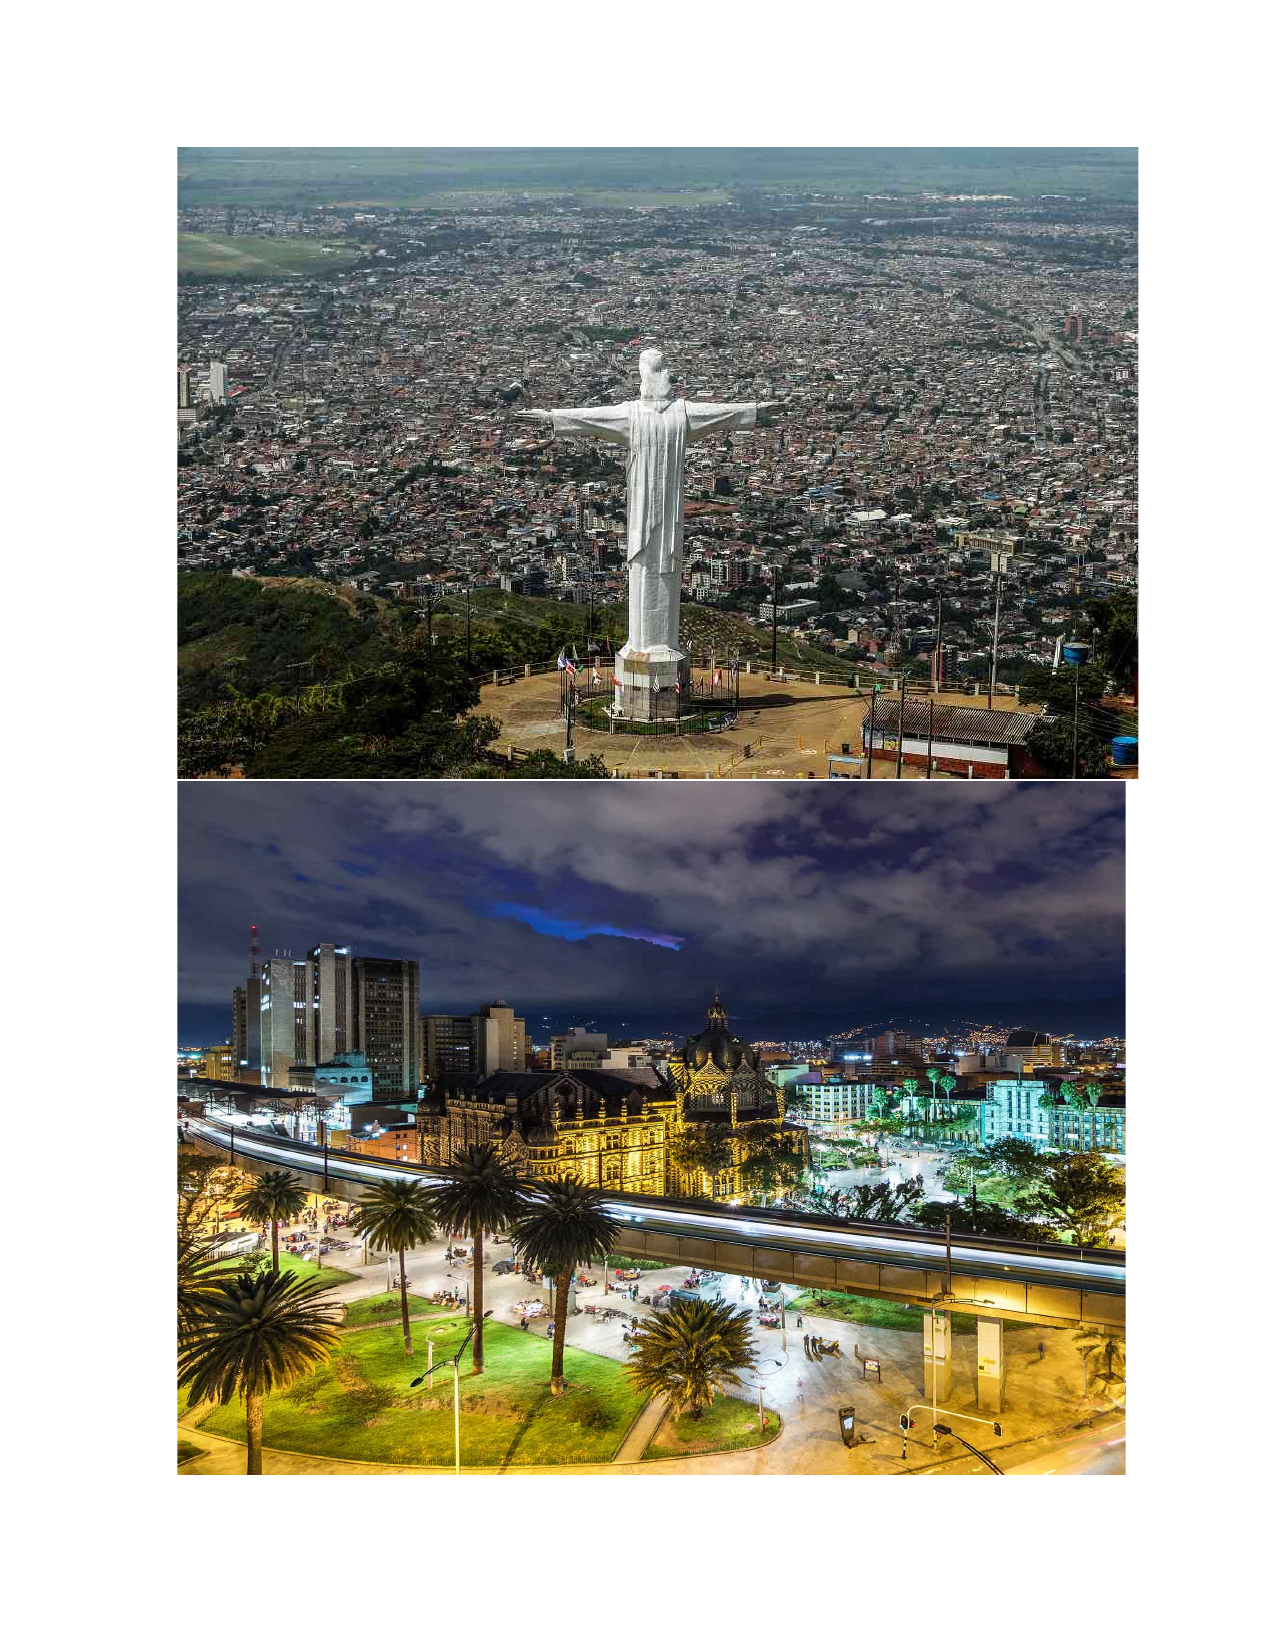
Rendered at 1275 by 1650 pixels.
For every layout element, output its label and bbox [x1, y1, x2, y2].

picture [177, 781, 1126, 1475]
picture [177, 147, 1139, 779]
